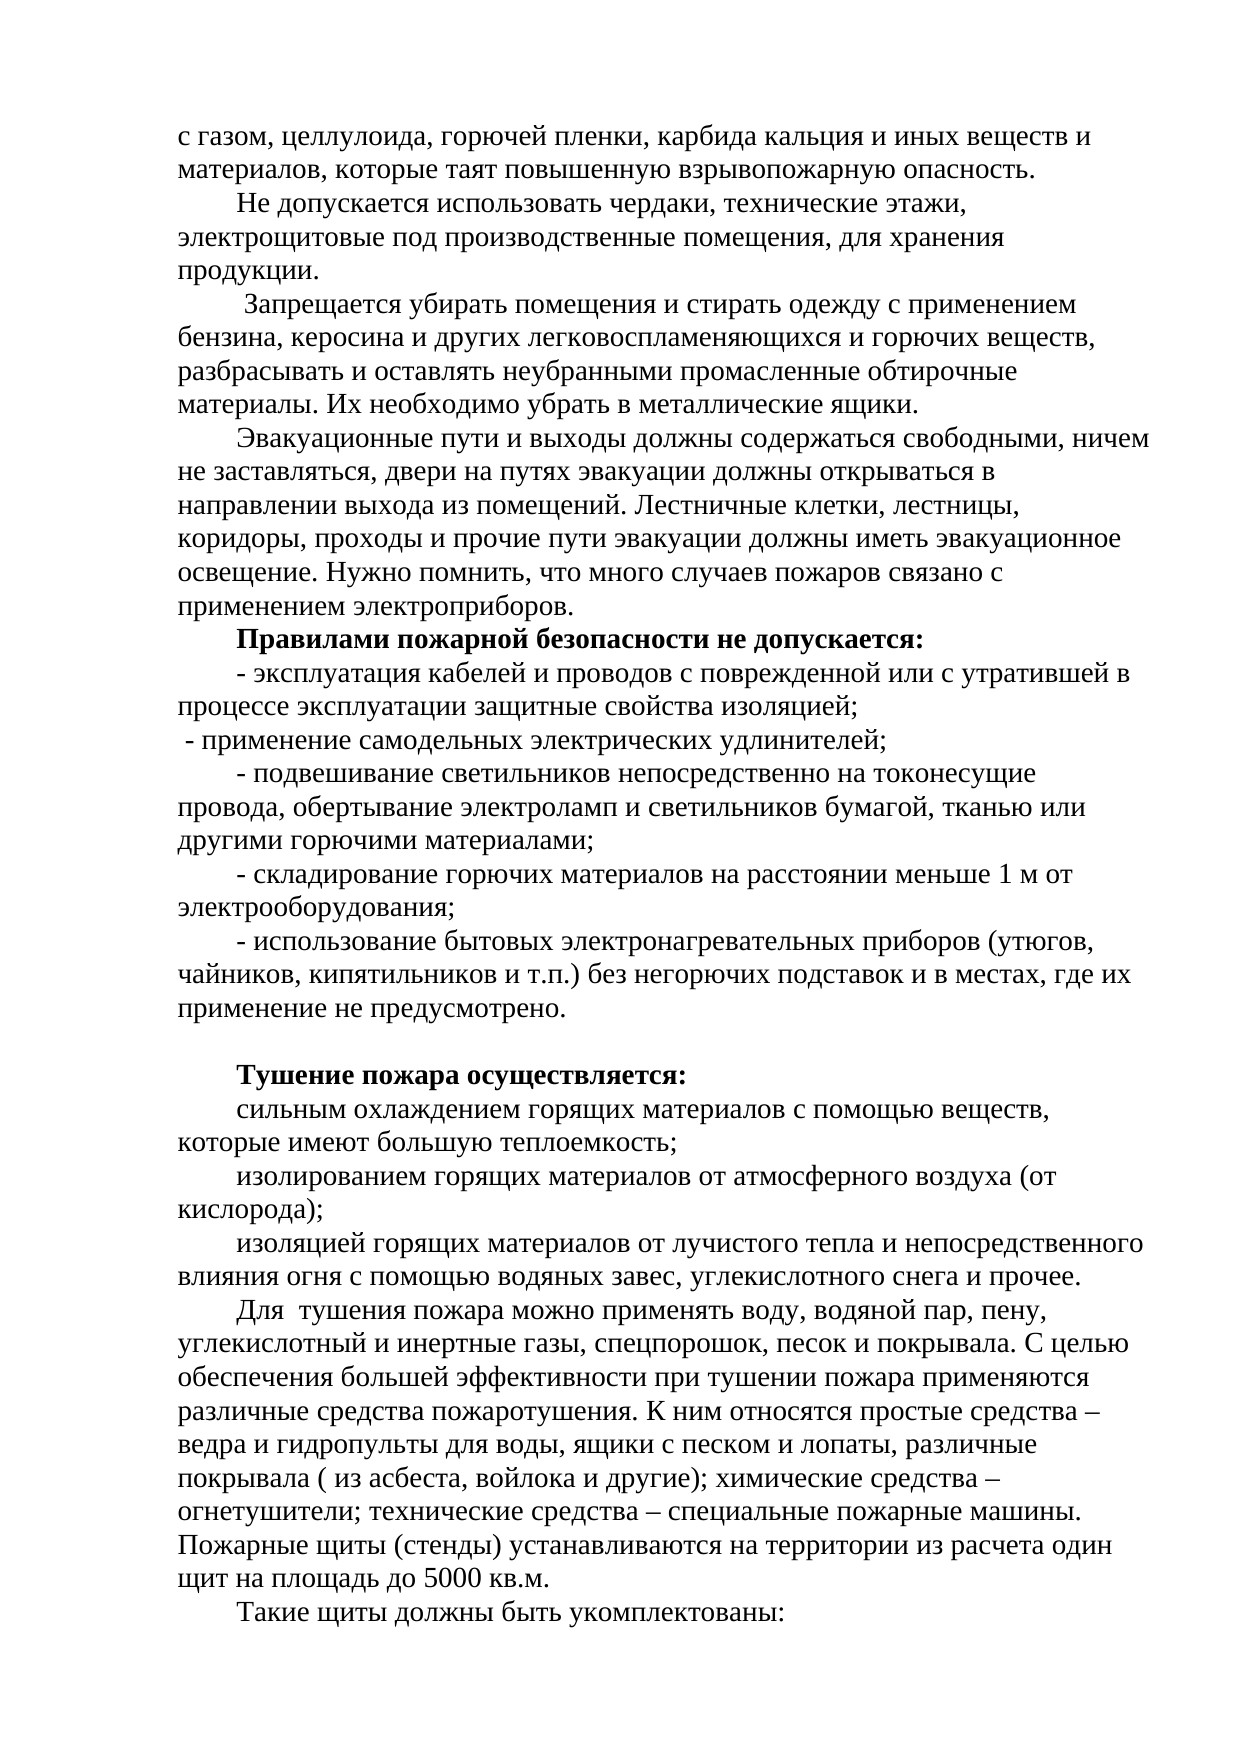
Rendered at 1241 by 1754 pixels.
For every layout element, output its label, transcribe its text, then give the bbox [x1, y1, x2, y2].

text - складирование горючих материалов на расстоянии меньше от электрооборудования; [177, 856, 1152, 923]
text Такие щиты должны быть укомплектованы: [177, 1594, 1152, 1627]
text - применение самодельных электрических удлинителей; [177, 722, 1152, 755]
text Не допускается использовать чердаки, технические этажи, электрощитовые под производственные помещения, для хранения продукции. [177, 185, 1152, 286]
text - использование бытовых электронагревательных приборов (утюгов, чайников, кипятильников и т.п.) без негорючих подставок и в местах, где их применение не предусмотрено. [177, 923, 1152, 1024]
text Для тушения пожара можно применять воду, водяной пар, пену, углекислотный и инертные газы, спецпорошок, песок и покрывала. С целью обеспечения большей эффективности при тушении пожара применяются различные средства пожаротушения. К ним относятся простые средства – ведра и гидропульты для воды, ящики с песком и лопаты, различные покрывала ( из асбеста, войлока и другие); химические средства – огнетушители; технические средства – специальные пожарные машины. Пожарные щиты (стенды) устанавливаются на территории из расчета один щит на площадь до 5000 кв.м. [177, 1292, 1152, 1594]
text Правилами пожарной безопасности не допускается: [177, 621, 1152, 655]
text Запрещается убирать помещения и стирать одежду с применением бензина, керосина и других легковоспламеняющихся и горючих веществ, разбрасывать и оставлять неубранными промасленные обтирочные материалы. Их необходимо убрать в металлические ящики. [177, 286, 1152, 420]
text Тушение пожара осуществляется: [177, 1057, 1152, 1091]
text Эвакуационные пути и выходы должны содержаться свободными, ничем не заставляться, двери на путях эвакуации должны открываться в направлении выхода из помещений. Лестничные клетки, лестницы, коридоры, проходы и прочие пути эвакуации должны иметь эвакуационное освещение. Нужно помнить, что много случаев пожаров связано с применением электроприборов. [177, 420, 1152, 621]
text изолированием горящих материалов от атмосферного воздуха (от кислорода); [177, 1158, 1152, 1225]
text сильным охлаждением горящих материалов с помощью веществ, которые имеют большую теплоемкость; [177, 1091, 1152, 1158]
text - эксплуатация кабелей и проводов с поврежденной или с утратившей в процессе эксплуатации защитные свойства изоляцией; [177, 655, 1152, 722]
text изоляцией горящих материалов от лучистого тепла и непосредственного влияния огня с помощью водяных завес, углекислотного снега и прочее. [177, 1225, 1152, 1292]
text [177, 118, 1152, 185]
text - подвешивание светильников непосредственно на токонесущие провода, обертывание электроламп и светильников бумагой, тканью или другими горючими материалами; [177, 755, 1152, 856]
